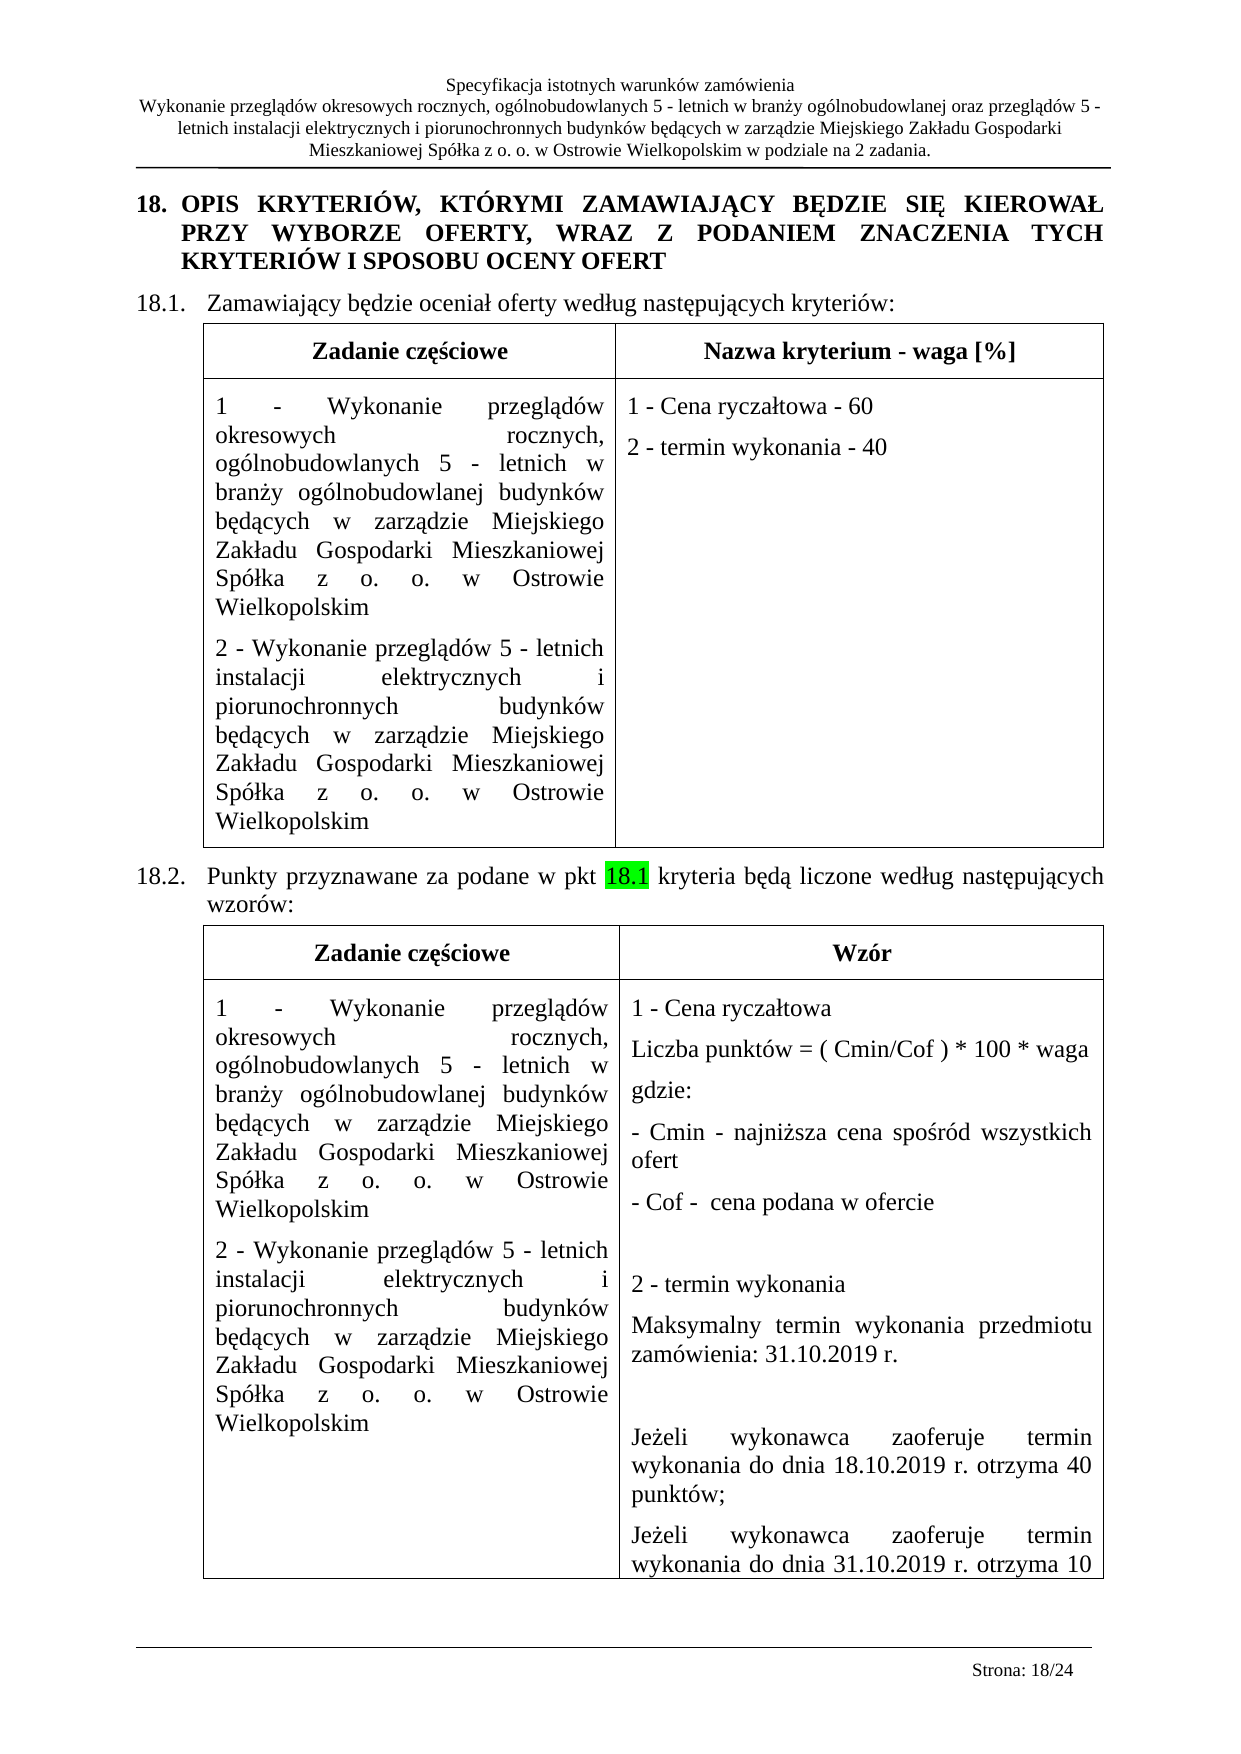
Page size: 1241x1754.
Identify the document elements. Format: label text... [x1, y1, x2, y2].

table_header Wzór [620, 926, 1103, 979]
table_cell 1 - Cena ryczałtowa - 60 2 - termin wykonania - 40 [616, 379, 1103, 847]
subtitle Zamawiający będzie oceniał oferty według następujących kryteriów: [136, 288, 1104, 316]
subtitle Punkty przyznawane za podane w pkt 18.1 kryteria będą liczone według następujących wzorów: [136, 861, 1104, 918]
table_header Zadanie częściowe [204, 926, 619, 979]
table_header Zadanie częściowe [204, 324, 615, 377]
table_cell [204, 980, 619, 1578]
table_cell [620, 980, 1103, 1578]
table_header Nazwa kryterium - waga [%] [616, 324, 1103, 377]
subtitle Opis kryteriów, którymi zamawiający będzie się kierował przy wyborze oferty, wraz z podaniem znaczenia tych kryteriów i sposobu oceny ofert [136, 189, 1104, 275]
